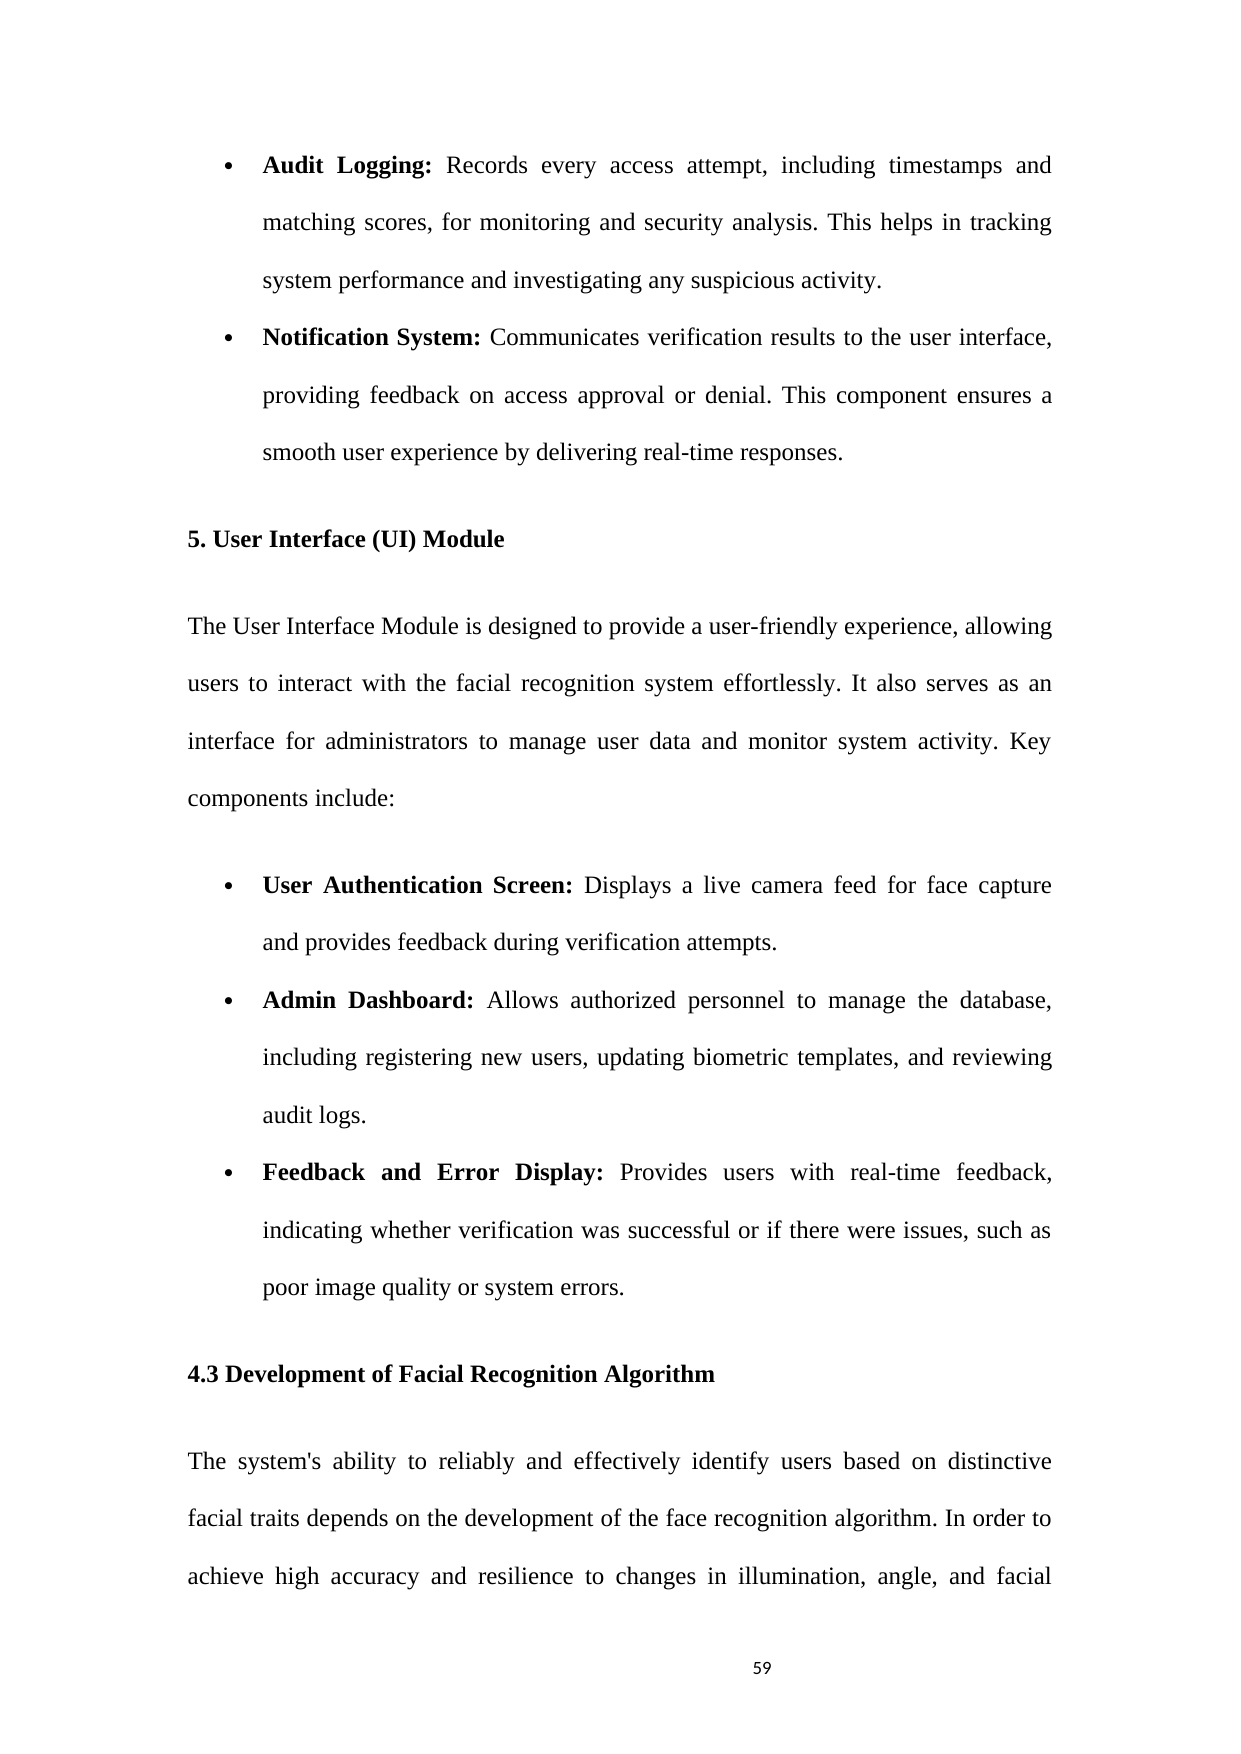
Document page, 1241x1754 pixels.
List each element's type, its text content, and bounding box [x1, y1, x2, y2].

text The User Interface Module is designed to provide a user-friendly experience, allowing users to interact with the facial recognition system effortlessly. It also serves as an interface for administrators to manage user data and monitor system activity. Key components include: [187, 611, 1053, 812]
list Notification System: Communicates verification results to the user interface, providing feedback on access approval or denial. This component ensures a smooth user experience by delivering real-time responses. [225, 322, 1053, 466]
list Audit Logging: Records every access attempt, including timestamps and matching scores, for monitoring and security analysis. This helps in tracking system performance and investigating any suspicious activity. [225, 150, 1053, 294]
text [187, 1446, 1053, 1589]
list Admin Dashboard: Allows authorized personnel to manage the database, including registering new users, updating biometric templates, and reviewing audit logs. [225, 985, 1053, 1129]
subtitle 5. User Interface (UI) Module [187, 524, 1053, 553]
list Feedback and Error Display: Provides users with real-time feedback, indicating whether verification was successful or if there were issues, such as poor image quality or system errors. [225, 1157, 1053, 1301]
list User Authentication Screen: Displays a live camera feed for face capture and provides feedback during verification attempts. [225, 870, 1053, 956]
subtitle 4.3 Development of Facial Recognition Algorithm [187, 1359, 1053, 1388]
